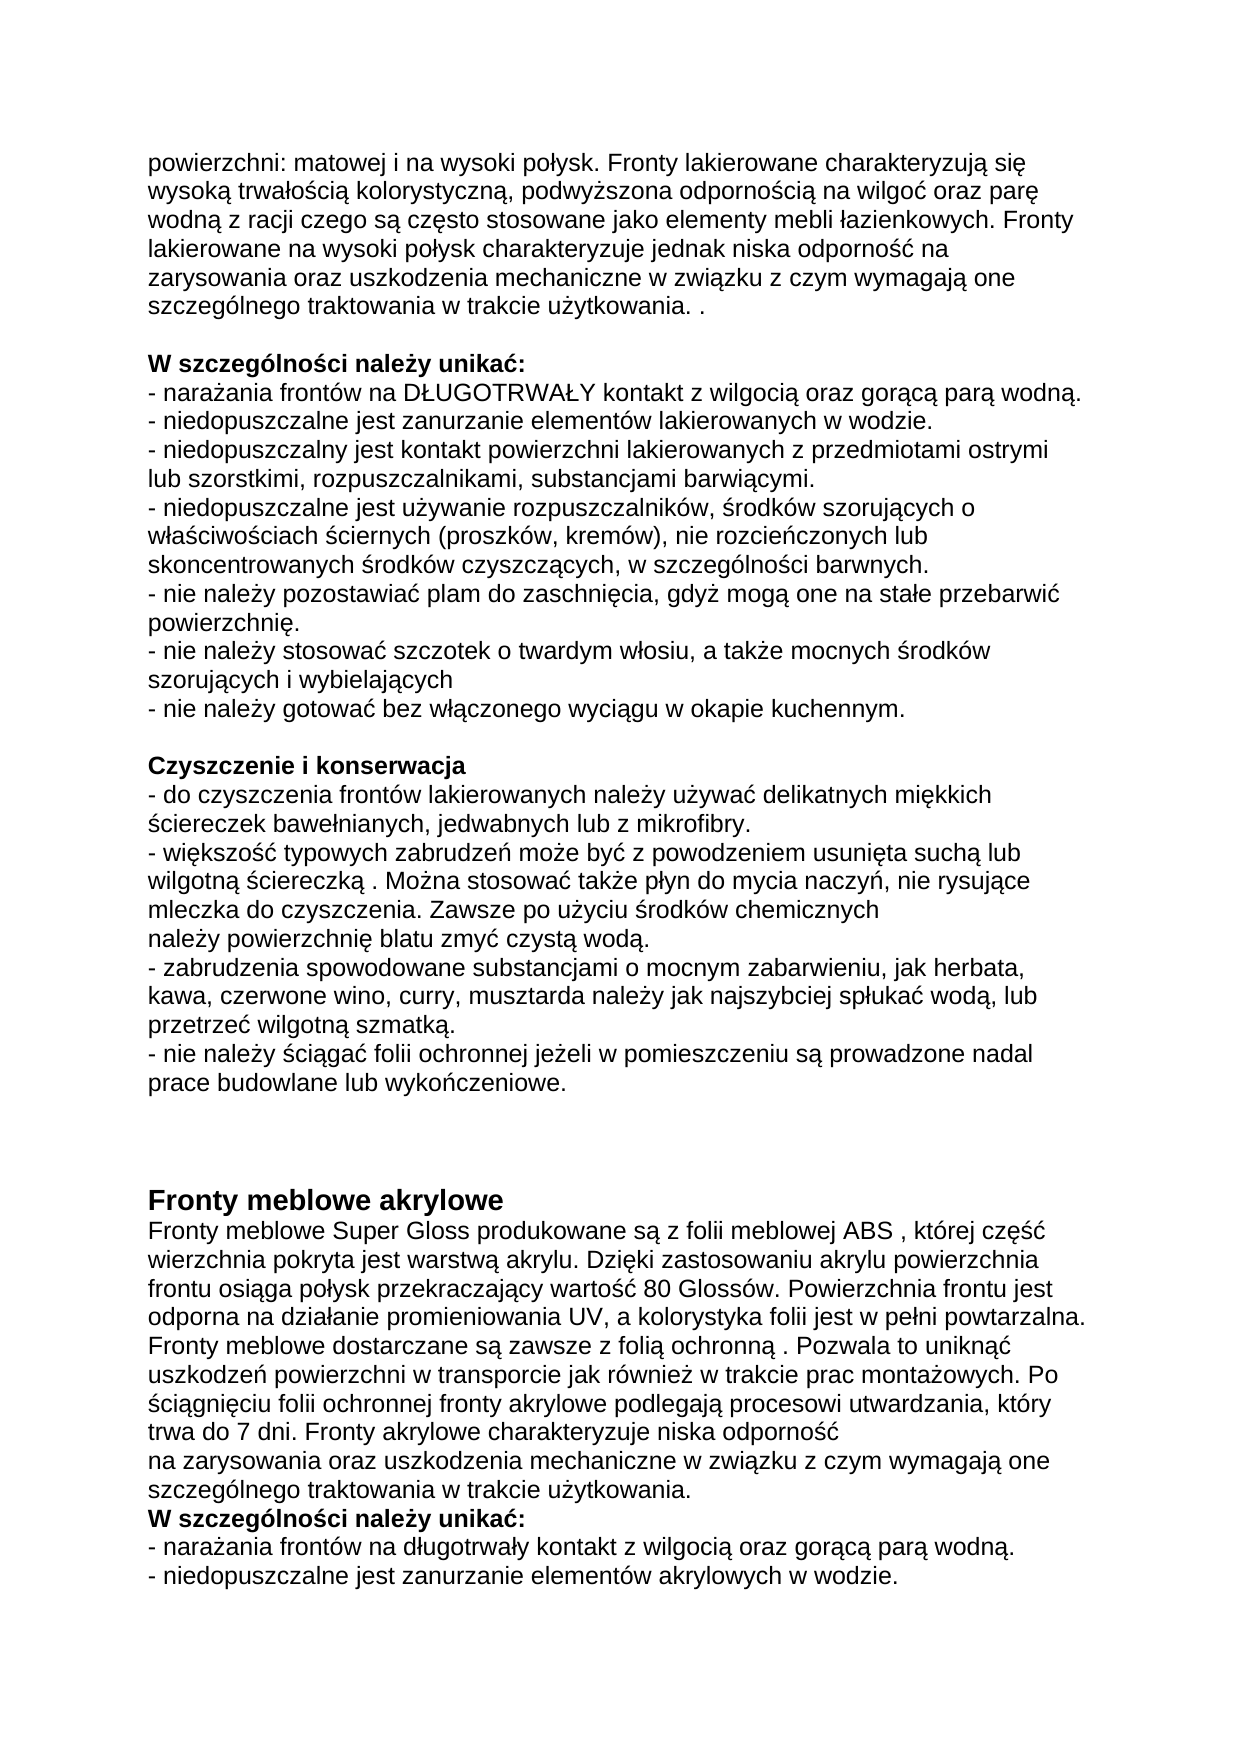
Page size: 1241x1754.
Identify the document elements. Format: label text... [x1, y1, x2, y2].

text wodną z racji czego są często stosowane jako elementy mebli łazienkowych. Fronty [148, 205, 1093, 234]
text lub szorstkimi, rozpuszczalnikami, substancjami barwiącymi. [148, 464, 1093, 493]
text - niedopuszczalny jest kontakt powierzchni lakierowanych z przedmiotami ostrymi [148, 435, 1093, 464]
text - narażania frontów na DŁUGOTRWAŁY kontakt z wilgocią oraz gorącą parą wodną. [148, 378, 1093, 406]
text wierzchnia pokryta jest warstwą akrylu. Dzięki zastosowaniu akrylu powierzchnia [148, 1245, 1093, 1274]
text - nie należy pozostawiać plam do zaschnięcia, gdyż mogą one na stałe przebarwić [148, 579, 1093, 608]
text ściągnięciu folii ochronnej fronty akrylowe podlegają procesowi utwardzania, który [148, 1389, 1093, 1417]
text - narażania frontów na długotrwały kontakt z wilgocią oraz gorącą parą wodną. [148, 1532, 1093, 1561]
text Fronty meblowe Super Gloss produkowane są z folii meblowej ABS , której część [148, 1216, 1093, 1245]
text - nie należy stosować szczotek o twardym włosiu, a także mocnych środków [148, 636, 1093, 665]
text - do czyszczenia frontów lakierowanych należy używać delikatnych miękkich [148, 780, 1093, 809]
text odporna na działanie promieniowania UV, a kolorystyka folii jest w pełni powtarzalna. [148, 1302, 1093, 1331]
text wilgotną ściereczką . Można stosować także płyn do mycia naczyń, nie rysujące mleczka do czyszczenia. Zawsze po użyciu środków chemicznych [148, 866, 1093, 924]
text prace budowlane lub wykończeniowe. [148, 1068, 1093, 1096]
text Czyszczenie i konserwacja [148, 751, 1093, 780]
text należy powierzchnię blatu zmyć czystą wodą. [148, 924, 1093, 953]
text W szczególności należy unikać: [148, 349, 1093, 378]
text - niedopuszczalne jest używanie rozpuszczalników, środków szorujących o [148, 493, 1093, 521]
text Fronty meblowe dostarczane są zawsze z folią ochronną . Pozwala to uniknąć uszkodzeń powierzchni w transporcie jak również w trakcie prac montażowych. Po [148, 1331, 1093, 1389]
text - zabrudzenia spowodowane substancjami o mocnym zabarwieniu, jak herbata, [148, 953, 1093, 981]
text kawa, czerwone wino, curry, musztarda należy jak najszybciej spłukać wodą, lub [148, 981, 1093, 1010]
text szczególnego traktowania w trakcie użytkowania. . [148, 291, 1093, 320]
text lakierowane na wysoki połysk charakteryzuje jednak niska odporność na [148, 234, 1093, 263]
text przetrzeć wilgotną szmatką. [148, 1010, 1093, 1039]
text właściwościach ściernych (proszków, kremów), nie rozcieńczonych lub [148, 521, 1093, 550]
text zarysowania oraz uszkodzenia mechaniczne w związku z czym wymagają one [148, 263, 1093, 291]
text skoncentrowanych środków czyszczących, w szczególności barwnych. [148, 550, 1093, 579]
text wysoką trwałością kolorystyczną, podwyższona odpornością na wilgoć oraz parę [148, 176, 1093, 205]
text frontu osiąga połysk przekraczający wartość 80 Glossów. Powierzchnia frontu jest [148, 1274, 1093, 1302]
text powierzchni: matowej i na wysoki połysk. Fronty lakierowane charakteryzują się [148, 148, 1093, 176]
text - większość typowych zabrudzeń może być z powodzeniem usunięta suchą lub [148, 838, 1093, 866]
text - nie należy gotować bez włączonego wyciągu w okapie kuchennym. [148, 694, 1093, 723]
text W szczególności należy unikać: [148, 1504, 1093, 1532]
text na zarysowania oraz uszkodzenia mechaniczne w związku z czym wymagają one [148, 1446, 1093, 1475]
text trwa do 7 dni. Fronty akrylowe charakteryzuje niska odporność [148, 1417, 1093, 1446]
text - nie należy ściągać folii ochronnej jeżeli w pomieszczeniu są prowadzone nadal [148, 1039, 1093, 1068]
text - niedopuszczalne jest zanurzanie elementów akrylowych w wodzie. [148, 1561, 1093, 1590]
text ściereczek bawełnianych, jedwabnych lub z mikrofibry. [148, 809, 1093, 838]
text - niedopuszczalne jest zanurzanie elementów lakierowanych w wodzie. [148, 406, 1093, 435]
text szorujących i wybielających [148, 665, 1093, 694]
text Fronty meblowe akrylowe [148, 1183, 1093, 1216]
text szczególnego traktowania w trakcie użytkowania. [148, 1475, 1093, 1504]
text powierzchnię. [148, 608, 1093, 636]
